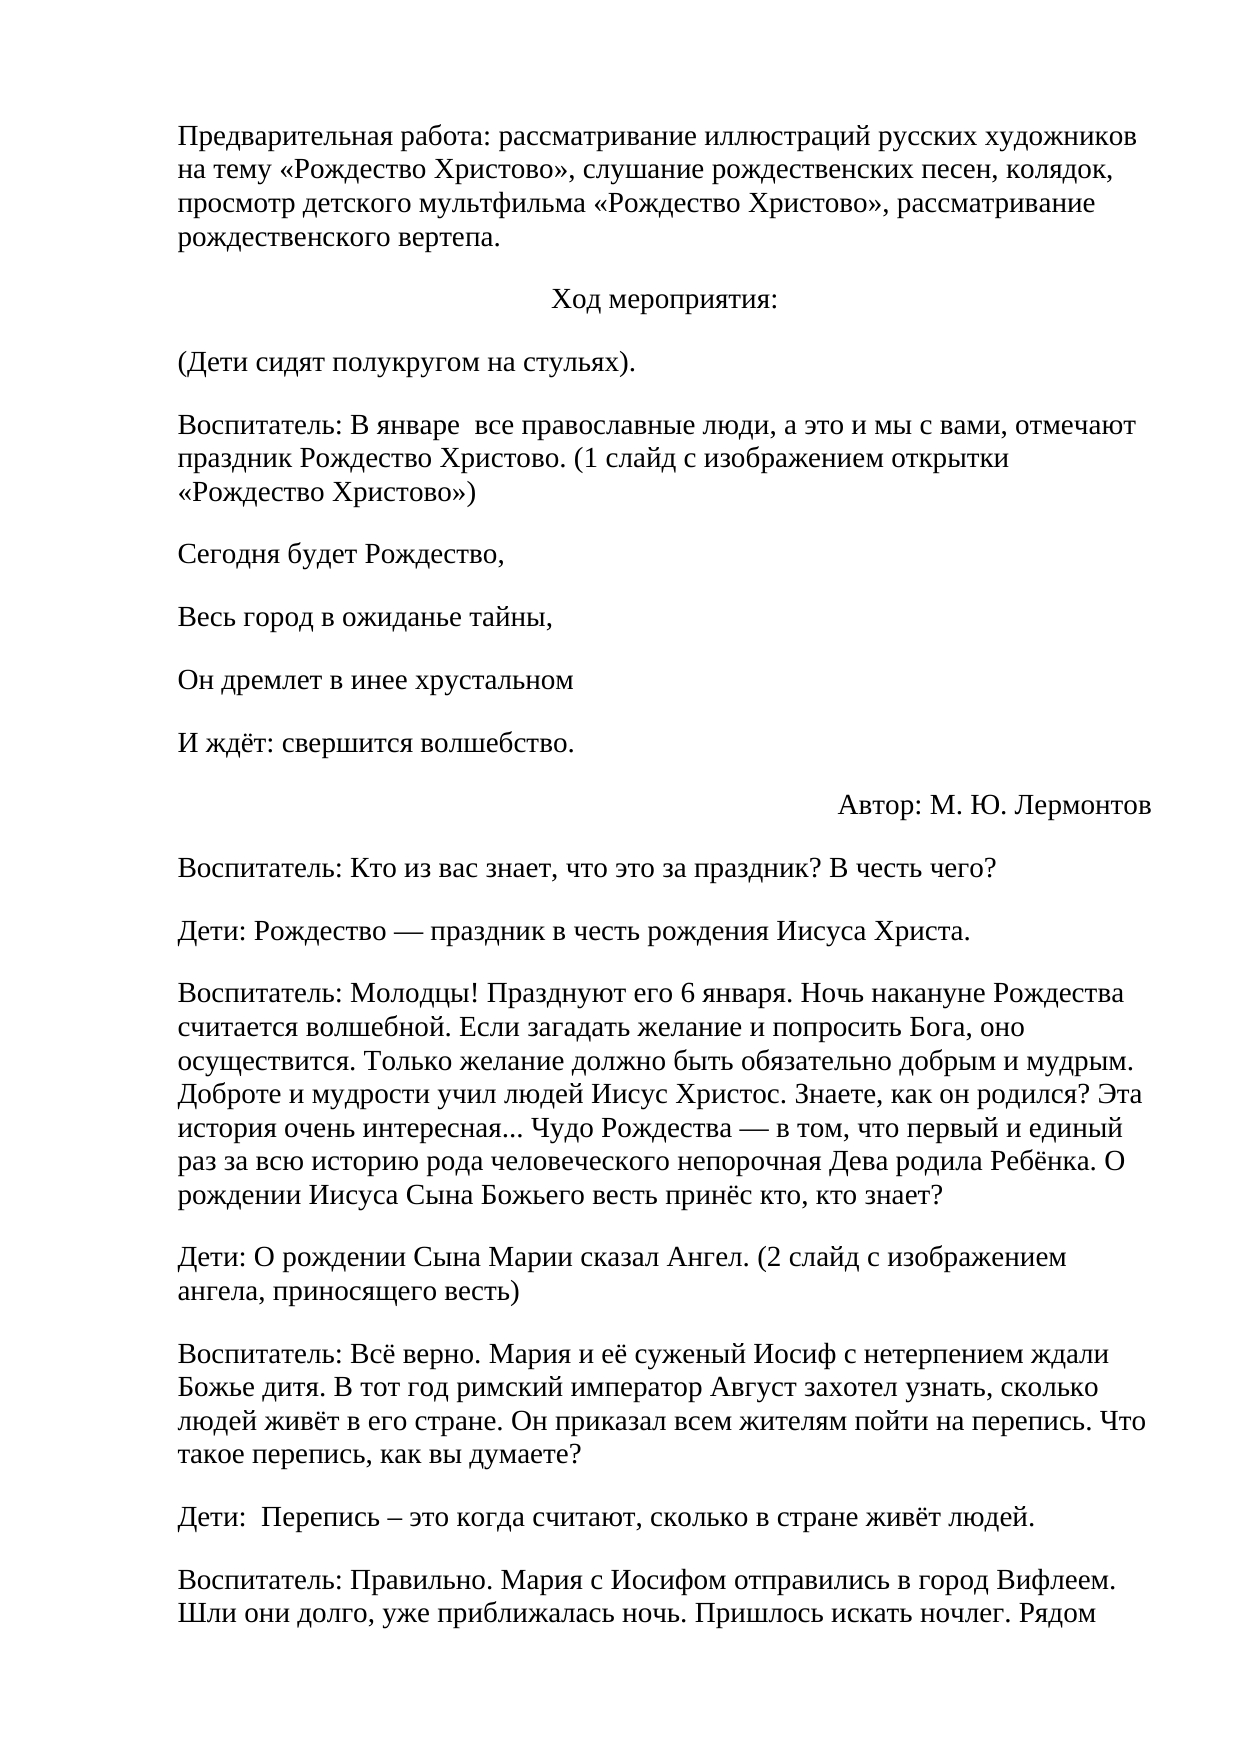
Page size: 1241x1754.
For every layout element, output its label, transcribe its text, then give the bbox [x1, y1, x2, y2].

text Предварительная работа: рассматривание иллюстраций русских художников на тему «Рождество Христово», слушание рождественских песен, колядок, просмотр детского мультфильма «Рождество Христово», рассматривание рождественского вертепа. [177, 248, 1152, 382]
text Он дремлет в инее хрустальном [177, 792, 1152, 825]
text Воспитатель: Кто из вас знает, что это за праздник? В честь чего? [177, 980, 1152, 1013]
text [177, 118, 1152, 219]
text (Дети сидят полукругом на стульях). [177, 474, 1152, 507]
text Автор: М. Ю. Лермонтов [177, 917, 1152, 951]
text Воспитатель: Всё верно. Мария и её суженый Иосиф с нетерпением ждали Божье дитя. В тот год римский император Август захотел узнать, сколько людей живёт в его стране. Он приказал всем жителям пойти на перепись. Что такое перепись, как вы думаете? [177, 1466, 1152, 1600]
text Воспитатель: В январе все православные люди, а это и мы с вами, отмечают праздник Рождество Христово. (1 слайд с изображением открытки «Рождество Христово») [177, 537, 1152, 637]
text Сегодня будет Рождество, [177, 666, 1152, 700]
text Весь город в ожиданье тайны, [177, 729, 1152, 763]
text Дети: О рождении Сына Марии сказал Ангел. (2 слайд с изображением ангела, приносящего весть) [177, 1369, 1152, 1436]
text Дети: Рождество — праздник в честь рождения Иисуса Христа. [177, 1043, 1152, 1076]
text И ждёт: свершится волшебство. [177, 854, 1152, 888]
text Ход мероприятия: [177, 411, 1152, 445]
text Воспитатель: Молодцы! Празднуют его 6 января. Ночь накануне Рождества считается волшебной. Если загадать желание и попросить Бога, оно осуществится. Только желание должно быть обязательно добрым и мудрым. Доброте и мудрости учил людей Иисус Христос. Знаете, как он родился? Эта история очень интересная... Чудо Рождества — в том, что первый и единый раз за всю историю рода человеческого непорочная Дева родила Ребёнка. О рождении Иисуса Сына Божьего весть принёс кто, кто знает? [177, 1105, 1152, 1340]
